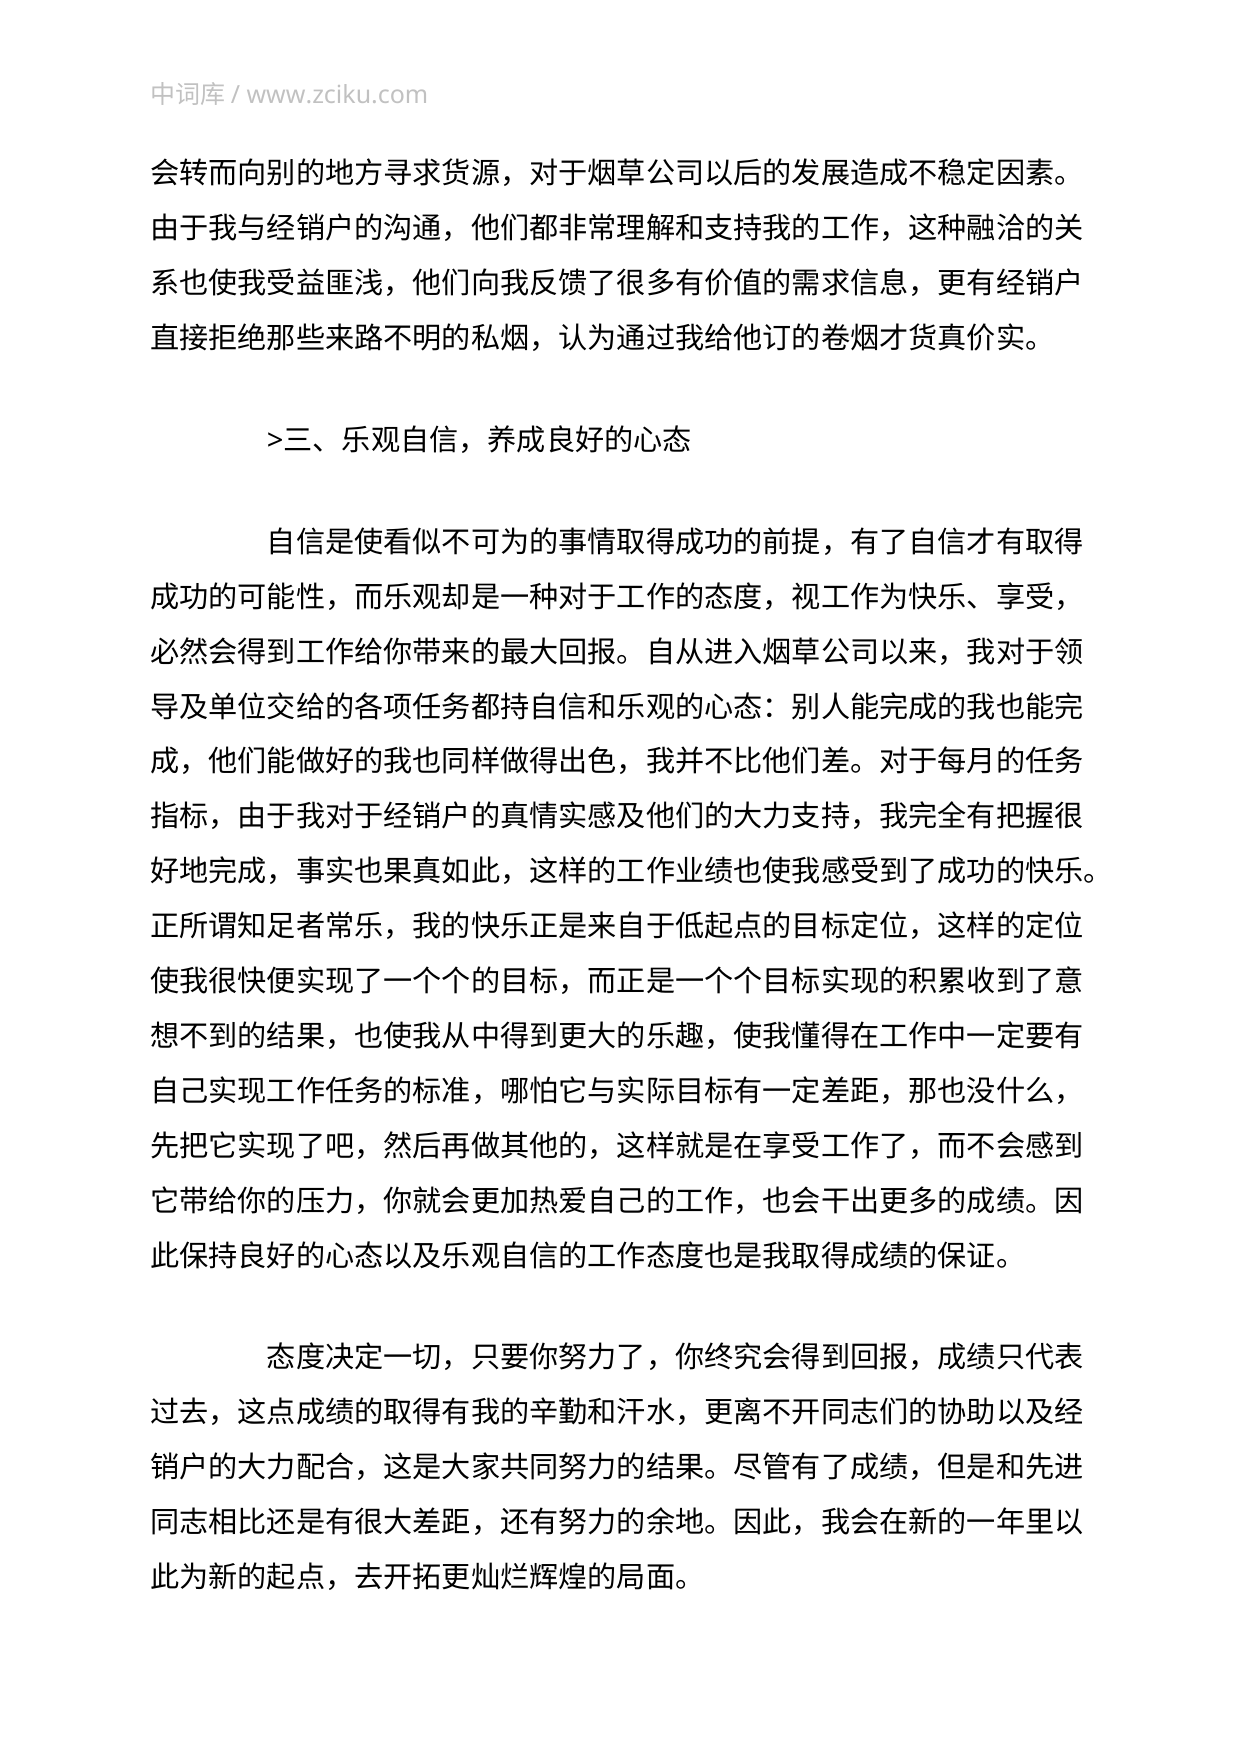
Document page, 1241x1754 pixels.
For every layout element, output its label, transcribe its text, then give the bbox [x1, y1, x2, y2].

text 自信是使看似不可为的事情取得成功的前提，有了自信才有取得成功的可能性，而乐观却是一种对于工作的态度，视工作为快乐、享受，必然会得到工作给你带来的最大回报。自从进入烟草公司以来，我对于领导及单位交给的各项任务都持自信和乐观的心态：别人能完成的我也能完成，他们能做好的我也同样做得出色，我并不比他们差。对于每月的任务指标，由于我对于经销户的真情实感及他们的大力支持，我完全有把握很好地完成，事实也果真如此，这样的工作业绩也使我感受到了成功的快乐。正所谓知足者常乐，我的快乐正是来自于低起点的目标定位，这样的定位使我很快便实现了一个个的目标，而正是一个个目标实现的积累收到了意想不到的结果，也使我从中得到更大的乐趣，使我懂得在工作中一定要有自己实现工作任务的标准，哪怕它与实际目标有一定差距，那也没什么，先把它实现了吧，然后再做其他的，这样就是在享受工作了，而不会感到它带给你的压力，你就会更加热爱自己的工作，也会干出更多的成绩。因此保持良好的心态以及乐观自信的工作态度也是我取得成绩的保证。 [150, 518, 1090, 1274]
text >三、乐观自信，养成良好的心态 [150, 416, 1090, 459]
text 态度决定一切，只要你努力了，你终究会得到回报，成绩只代表过去，这点成绩的取得有我的辛勤和汗水，更离不开同志们的协助以及经销户的大力配合，这是大家共同努力的结果。尽管有了成绩，但是和先进同志相比还是有很大差距，还有努力的余地。因此，我会在新的一年里以此为新的起点，去开拓更灿烂辉煌的局面。 [150, 1334, 1090, 1596]
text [150, 150, 1090, 357]
